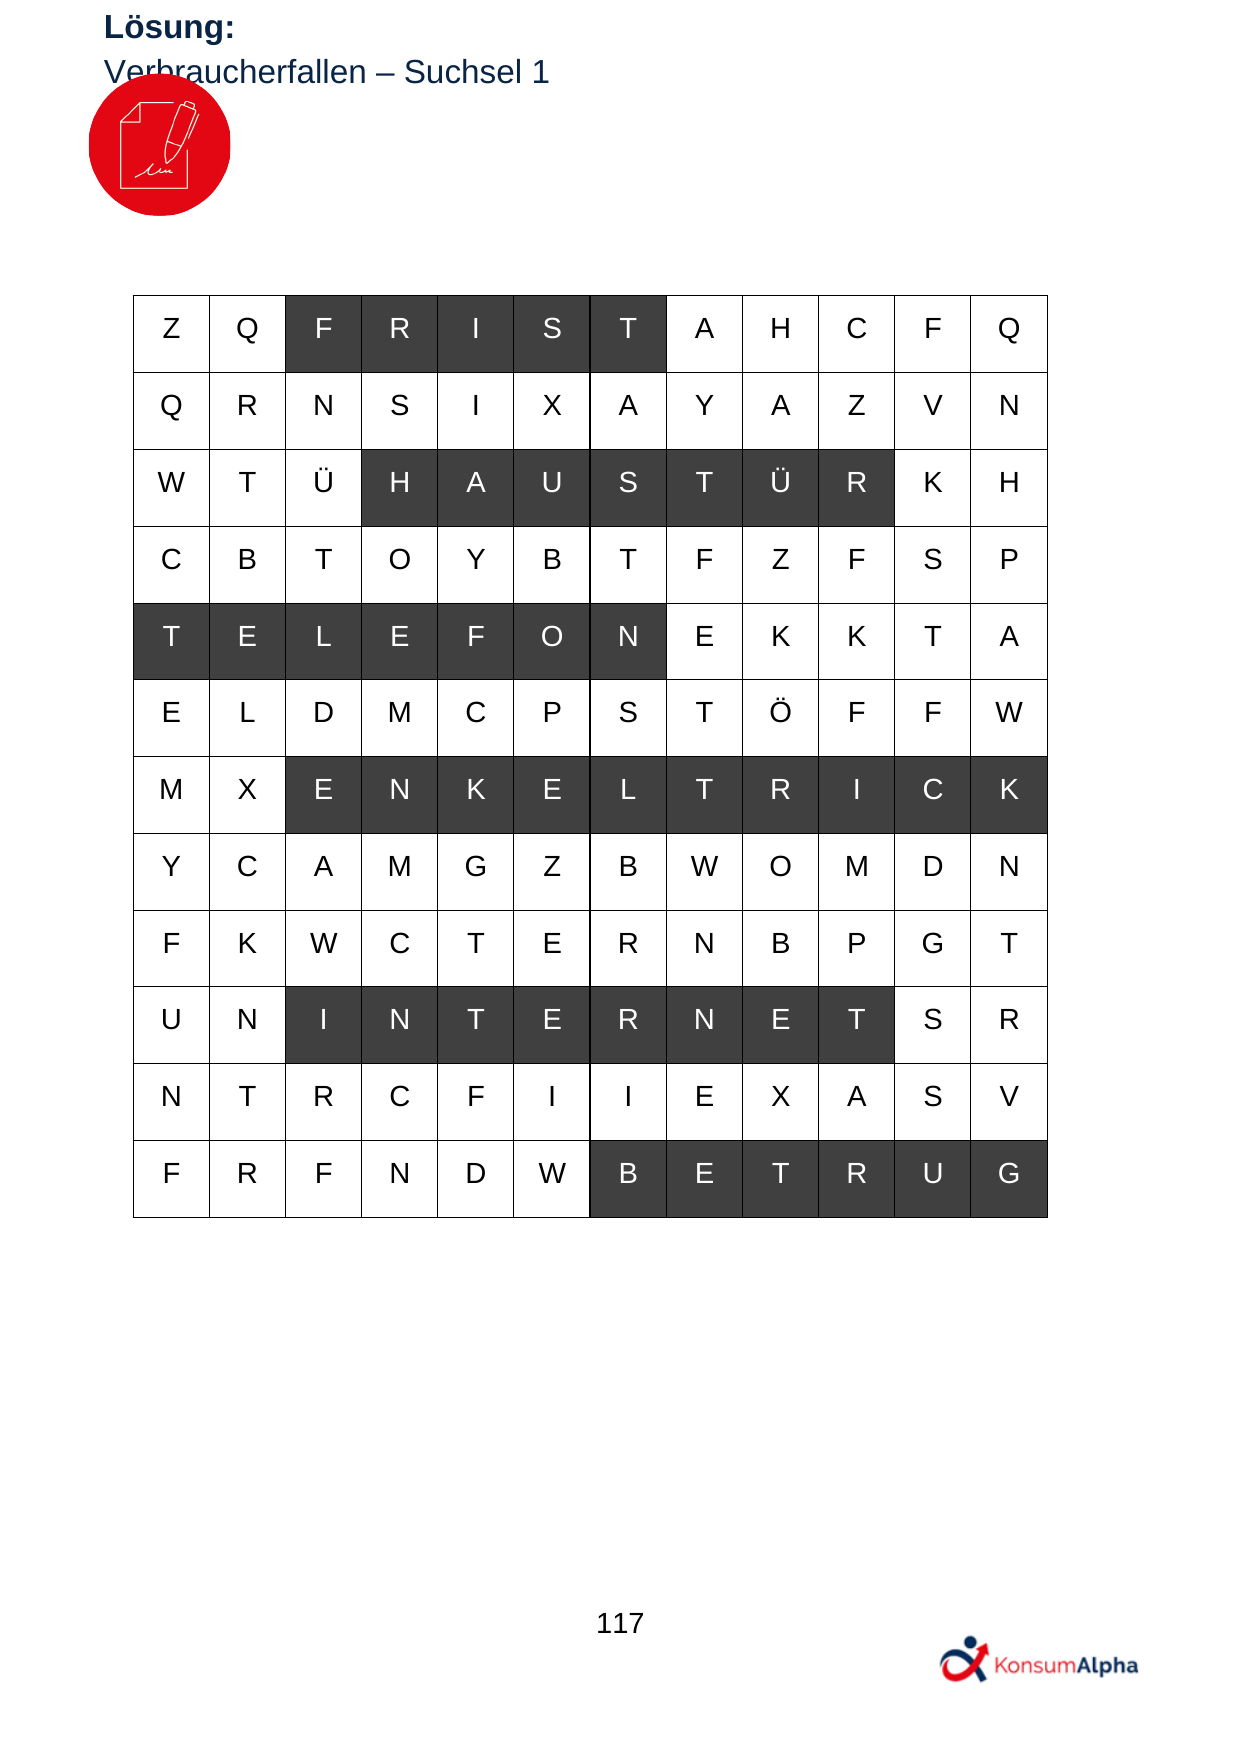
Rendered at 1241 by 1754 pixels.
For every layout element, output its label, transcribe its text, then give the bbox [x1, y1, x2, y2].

table_header Q [971, 296, 1047, 372]
table_cell B [210, 527, 285, 602]
table_cell F [134, 911, 209, 986]
table_cell I [286, 987, 361, 1063]
table_cell A [743, 373, 818, 449]
table_cell R [591, 987, 666, 1063]
table_cell S [895, 1064, 970, 1140]
table_cell S [895, 527, 970, 602]
table_cell X [514, 373, 589, 449]
table_cell R [210, 1141, 285, 1217]
table_cell N [210, 987, 285, 1063]
table_cell K [210, 911, 285, 986]
table_cell Y [134, 834, 209, 909]
table_cell T [134, 604, 209, 679]
table_cell T [667, 450, 742, 526]
table_cell T [667, 757, 742, 833]
table_cell W [514, 1141, 589, 1217]
table_cell A [286, 834, 361, 909]
table_cell F [895, 680, 970, 756]
table_cell B [743, 911, 818, 986]
table_cell T [667, 680, 742, 756]
table_cell N [971, 373, 1047, 449]
table_cell W [667, 834, 742, 909]
table_header I [438, 296, 513, 372]
table_header S [514, 296, 589, 372]
table_cell U [134, 987, 209, 1063]
table_cell R [819, 450, 894, 526]
table_cell T [286, 527, 361, 602]
table_cell E [667, 1141, 742, 1217]
table_cell T [438, 911, 513, 986]
table_cell Z [514, 834, 589, 909]
table_cell R [971, 987, 1047, 1063]
table_cell I [591, 1064, 666, 1140]
table_cell H [971, 450, 1047, 526]
table_cell N [134, 1064, 209, 1140]
table_cell N [591, 604, 666, 679]
table_cell E [514, 911, 589, 986]
table_cell E [362, 604, 437, 679]
table_cell B [591, 1141, 666, 1217]
table_cell V [971, 1064, 1047, 1140]
table_cell Q [134, 373, 209, 449]
table_cell A [971, 604, 1047, 679]
table_cell P [971, 527, 1047, 602]
table_cell R [743, 757, 818, 833]
table_cell S [591, 450, 666, 526]
table_cell C [134, 527, 209, 602]
table_cell H [362, 450, 437, 526]
table_header C [819, 296, 894, 372]
table_cell R [210, 373, 285, 449]
table_header T [591, 296, 666, 372]
table_cell Z [819, 373, 894, 449]
table_cell K [895, 450, 970, 526]
table_cell C [895, 757, 970, 833]
table_cell E [210, 604, 285, 679]
table_cell N [362, 757, 437, 833]
table_cell F [819, 680, 894, 756]
table_header R [362, 296, 437, 372]
table_cell V [895, 373, 970, 449]
table_cell U [514, 450, 589, 526]
table_cell S [362, 373, 437, 449]
table_cell N [286, 373, 361, 449]
table_cell A [591, 373, 666, 449]
table_cell K [438, 757, 513, 833]
table_cell N [667, 987, 742, 1063]
table_cell E [286, 757, 361, 833]
table_cell B [591, 834, 666, 909]
table_cell G [971, 1141, 1047, 1217]
table_cell N [362, 987, 437, 1063]
table_cell I [819, 757, 894, 833]
table_cell W [971, 680, 1047, 756]
table_cell N [667, 911, 742, 986]
table_cell R [591, 911, 666, 986]
table_cell X [743, 1064, 818, 1140]
table_cell K [971, 757, 1047, 833]
table_cell C [362, 911, 437, 986]
table_cell C [210, 834, 285, 909]
table_cell B [514, 527, 589, 602]
table_cell L [210, 680, 285, 756]
table_cell T [591, 527, 666, 602]
table_cell A [819, 1064, 894, 1140]
table_header H [743, 296, 818, 372]
table_cell A [438, 450, 513, 526]
table_header F [895, 296, 970, 372]
table_cell Z [743, 527, 818, 602]
table_header Q [210, 296, 285, 372]
table_cell L [286, 604, 361, 679]
table_header Z [134, 296, 209, 372]
table_cell M [819, 834, 894, 909]
table_cell O [743, 834, 818, 909]
table_cell K [743, 604, 818, 679]
table_cell W [286, 911, 361, 986]
table_cell Y [438, 527, 513, 602]
table_cell D [286, 680, 361, 756]
table_header A [667, 296, 742, 372]
table_cell P [514, 680, 589, 756]
table_cell G [895, 911, 970, 986]
picture [88, 73, 231, 216]
table_cell N [971, 834, 1047, 909]
table_cell C [362, 1064, 437, 1140]
table_cell E [743, 987, 818, 1063]
table_cell T [210, 450, 285, 526]
table_cell E [667, 1064, 742, 1140]
table_cell E [514, 757, 589, 833]
table_cell Ü [743, 450, 818, 526]
table_cell F [819, 527, 894, 602]
table_cell X [210, 757, 285, 833]
table_cell K [819, 604, 894, 679]
table_cell D [438, 1141, 513, 1217]
table_cell T [438, 987, 513, 1063]
picture [931, 1633, 1152, 1699]
table_cell C [438, 680, 513, 756]
table_cell F [438, 1064, 513, 1140]
table_cell T [819, 987, 894, 1063]
table_cell F [438, 604, 513, 679]
table_cell M [134, 757, 209, 833]
table_cell S [895, 987, 970, 1063]
table_cell T [895, 604, 970, 679]
table_cell D [895, 834, 970, 909]
table_cell R [819, 1141, 894, 1217]
table_cell T [971, 911, 1047, 986]
table_cell E [514, 987, 589, 1063]
table_cell I [438, 373, 513, 449]
table_cell L [591, 757, 666, 833]
table_cell R [286, 1064, 361, 1140]
table_cell G [438, 834, 513, 909]
table_cell W [134, 450, 209, 526]
table_cell T [743, 1141, 818, 1217]
table_cell F [134, 1141, 209, 1217]
table_cell O [362, 527, 437, 602]
table_cell T [210, 1064, 285, 1140]
table_cell P [819, 911, 894, 986]
table_cell Y [667, 373, 742, 449]
table_cell F [667, 527, 742, 602]
table_cell E [667, 604, 742, 679]
table_cell M [362, 680, 437, 756]
table_cell E [134, 680, 209, 756]
table_cell Ö [743, 680, 818, 756]
table_cell Ü [286, 450, 361, 526]
table_cell U [895, 1141, 970, 1217]
table_cell O [514, 604, 589, 679]
table_cell F [286, 1141, 361, 1217]
table_cell I [514, 1064, 589, 1140]
table_cell M [362, 834, 437, 909]
table_cell N [362, 1141, 437, 1217]
table_cell S [591, 680, 666, 756]
table_header F [286, 296, 361, 372]
